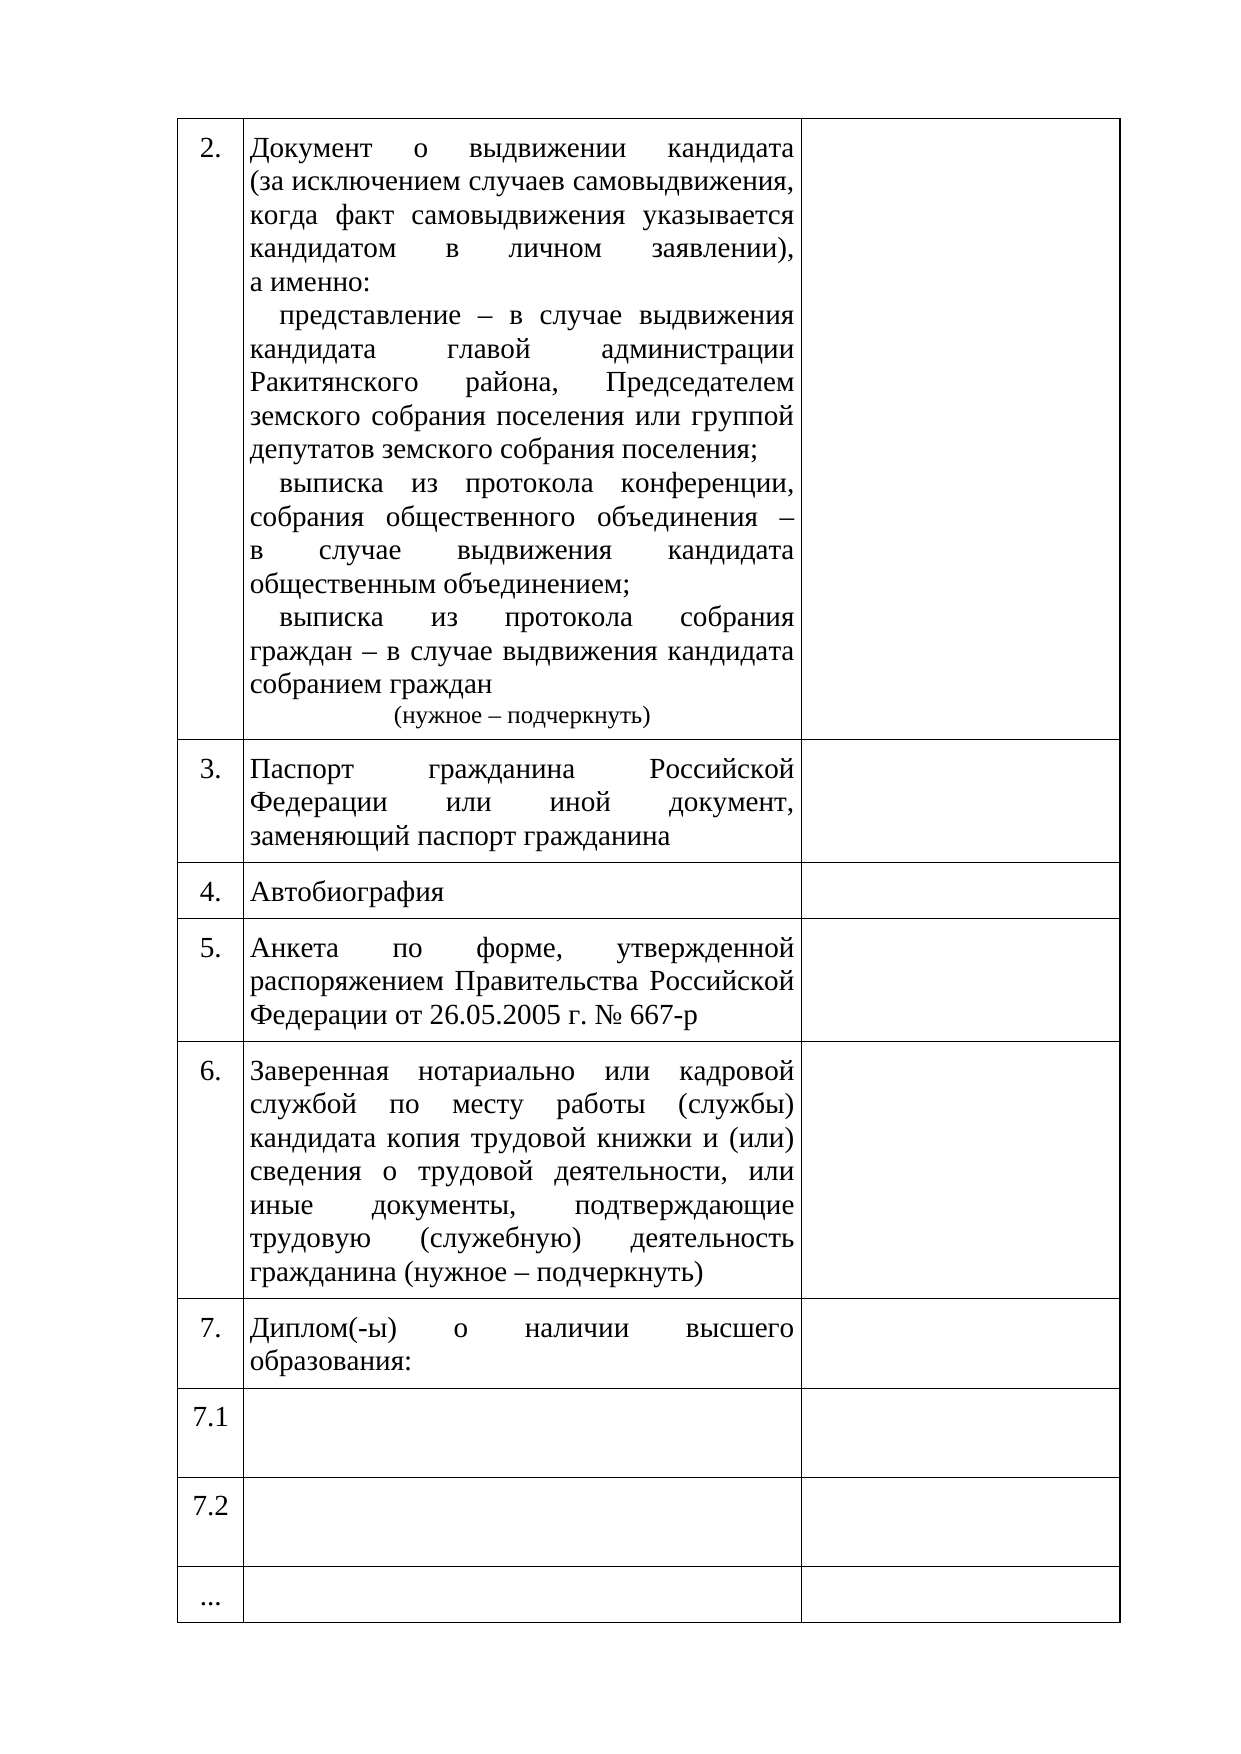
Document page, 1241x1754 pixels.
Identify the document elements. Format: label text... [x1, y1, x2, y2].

table_cell 5. [178, 919, 243, 1041]
table_cell [802, 1389, 1119, 1477]
table_cell [802, 863, 1119, 918]
table_cell 2. [178, 119, 243, 739]
table_cell 6. [178, 1042, 243, 1298]
table_cell [802, 119, 1119, 739]
table_cell Документ о выдвижении кандидата (за исключением случаев самовыдвижения, когда факт самовыдвижения указывается кандидатом в личном заявлении), а именно: представление – в случае выдвижения кандидата главой администрации Ракитянского района, Председателем земского собрания поселения или группой депутатов земского собрания поселения; выписка из протокола конференции, собрания общественного объединения – в случае выдвижения кандидата общественным объединением; выписка из протокола собрания граждан – в случае выдвижения кандидата собранием граждан (нужное – подчеркнуть) [244, 119, 801, 739]
table_cell [802, 740, 1119, 862]
table_cell [802, 1478, 1119, 1566]
table_cell Автобиография [244, 863, 801, 918]
table_cell Заверенная нотариально или кадровой службой по месту работы (службы) кандидата копия трудовой книжки и (или) сведения о трудовой деятельности, или иные документы, подтверждающие трудовую (служебную) деятельность гражданина (нужное – подчеркнуть) [244, 1042, 801, 1298]
table_cell Анкета по форме, утвержденной распоряжением Правительства Российской Федерации от 26.05.2005 г. № 667-р [244, 919, 801, 1041]
table_cell 7.2 [178, 1478, 243, 1566]
table_cell Диплом(-ы) о наличии высшего образования: [244, 1299, 801, 1387]
table_cell 7.1 [178, 1389, 243, 1477]
table_cell [244, 1389, 801, 1477]
table_cell [802, 1567, 1119, 1622]
table_cell Паспорт гражданина Российской Федерации или иной документ, заменяющий паспорт гражданина [244, 740, 801, 862]
table_cell [802, 1042, 1119, 1298]
table_cell 7. [178, 1299, 243, 1387]
table_cell ... [178, 1567, 243, 1622]
table_cell [802, 1299, 1119, 1387]
table_cell [244, 1478, 801, 1566]
table_cell 4. [178, 863, 243, 918]
table_cell [244, 1567, 801, 1622]
table_cell 3. [178, 740, 243, 862]
table_cell [802, 919, 1119, 1041]
